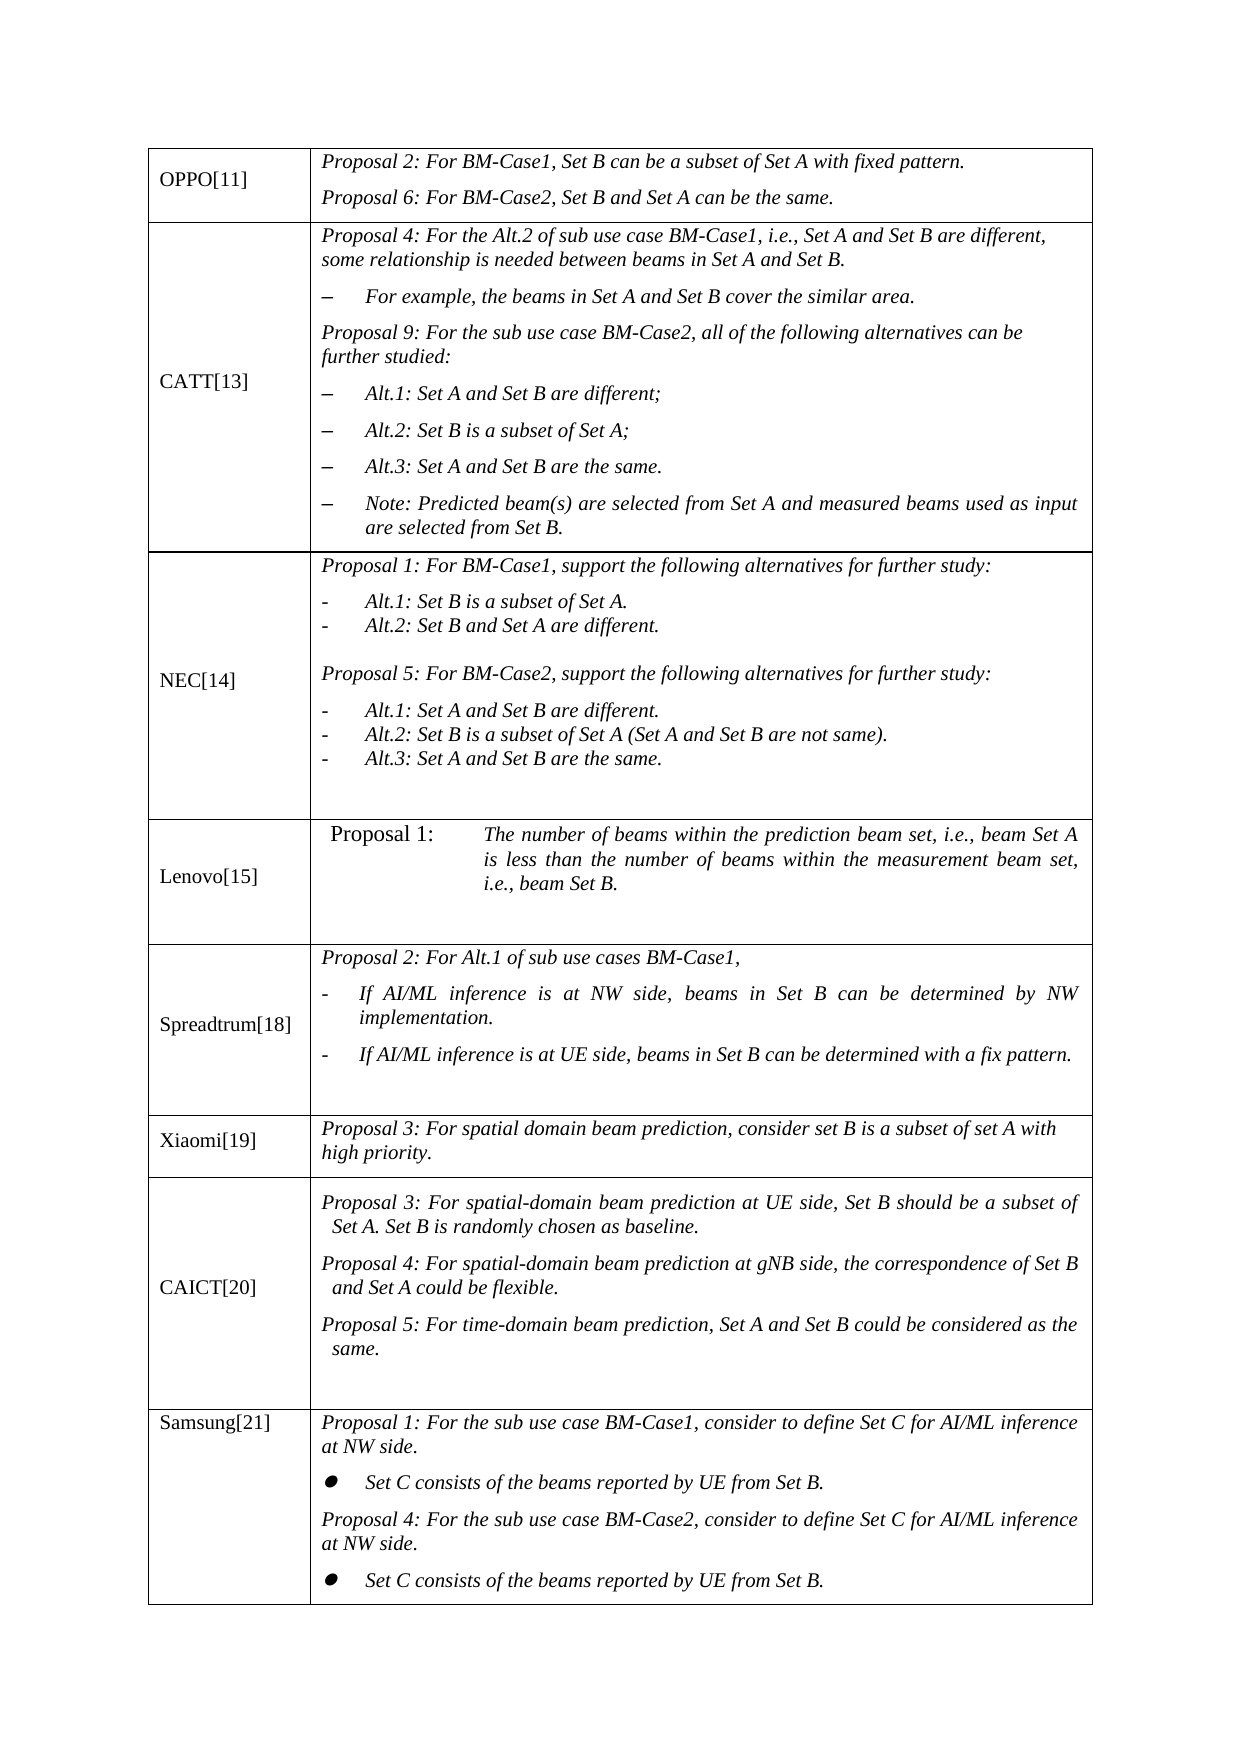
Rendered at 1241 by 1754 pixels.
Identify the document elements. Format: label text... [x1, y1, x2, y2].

table_cell OPPO[11] [149, 149, 310, 222]
table_cell CATT[13] [149, 223, 310, 551]
table_cell Spreadtrum[18] [149, 945, 310, 1115]
table_cell Proposal 2: For Alt.1 of sub use cases BM-Case1, If AI/ML inference is at NW side, beams in Set B can be determined by NW implementation. If AI/ML inference is at UE side, beams in Set B can be determined with a fix pattern. [311, 945, 1092, 1115]
table_cell Proposal 3: For spatial domain beam prediction, consider set B is a subset of set A with high priority. [311, 1116, 1092, 1177]
table_cell CAICT[20] [149, 1178, 310, 1409]
table_cell Proposal 1: For BM-Case1, support the following alternatives for further study: Alt.1: Set B is a subset of Set A. Alt.2: Set B and Set A are different. Proposal 5: For BM-Case2, support the following alternatives for further study: Alt.1: Set A and Set B are different. Alt.2: Set B is a subset of Set A (Set A and Set B are not same). Alt.3: Set A and Set B are the same. [311, 553, 1092, 819]
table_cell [311, 1410, 1092, 1604]
table_cell Proposal 3: For spatial-domain beam prediction at UE side, Set B should be a subset of Set A. Set B is randomly chosen as baseline. Proposal 4: For spatial-domain beam prediction at gNB side, the correspondence of Set B and Set A could be flexible. Proposal 5: For time-domain beam prediction, Set A and Set B could be considered as the same. [311, 1178, 1092, 1409]
table_cell Lenovo[15] [149, 820, 310, 944]
table_cell The number of beams within the prediction beam set, i.e., beam Set A is less than the number of beams within the measurement beam set, i.e., beam Set B. [311, 820, 1092, 944]
table_cell Samsung[21] [149, 1410, 310, 1604]
table_cell NEC[14] [149, 553, 310, 819]
table_cell Proposal 4: For the Alt.2 of sub use case BM-Case1, i.e., Set A and Set B are different, some relationship is needed between beams in Set A and Set B. For example, the beams in Set A and Set B cover the similar area. Proposal 9: For the sub use case BM-Case2, all of the following alternatives can be further studied: Alt.1: Set A and Set B are different; Alt.2: Set B is a subset of Set A; Alt.3: Set A and Set B are the same. Note: Predicted beam(s) are selected from Set A and measured beams used as input are selected from Set B. [311, 223, 1092, 551]
table_cell Xiaomi[19] [149, 1116, 310, 1177]
table_cell Proposal 2: For BM-Case1, Set B can be a subset of Set A with fixed pattern. Proposal 6: For BM-Case2, Set B and Set A can be the same. [311, 149, 1092, 222]
